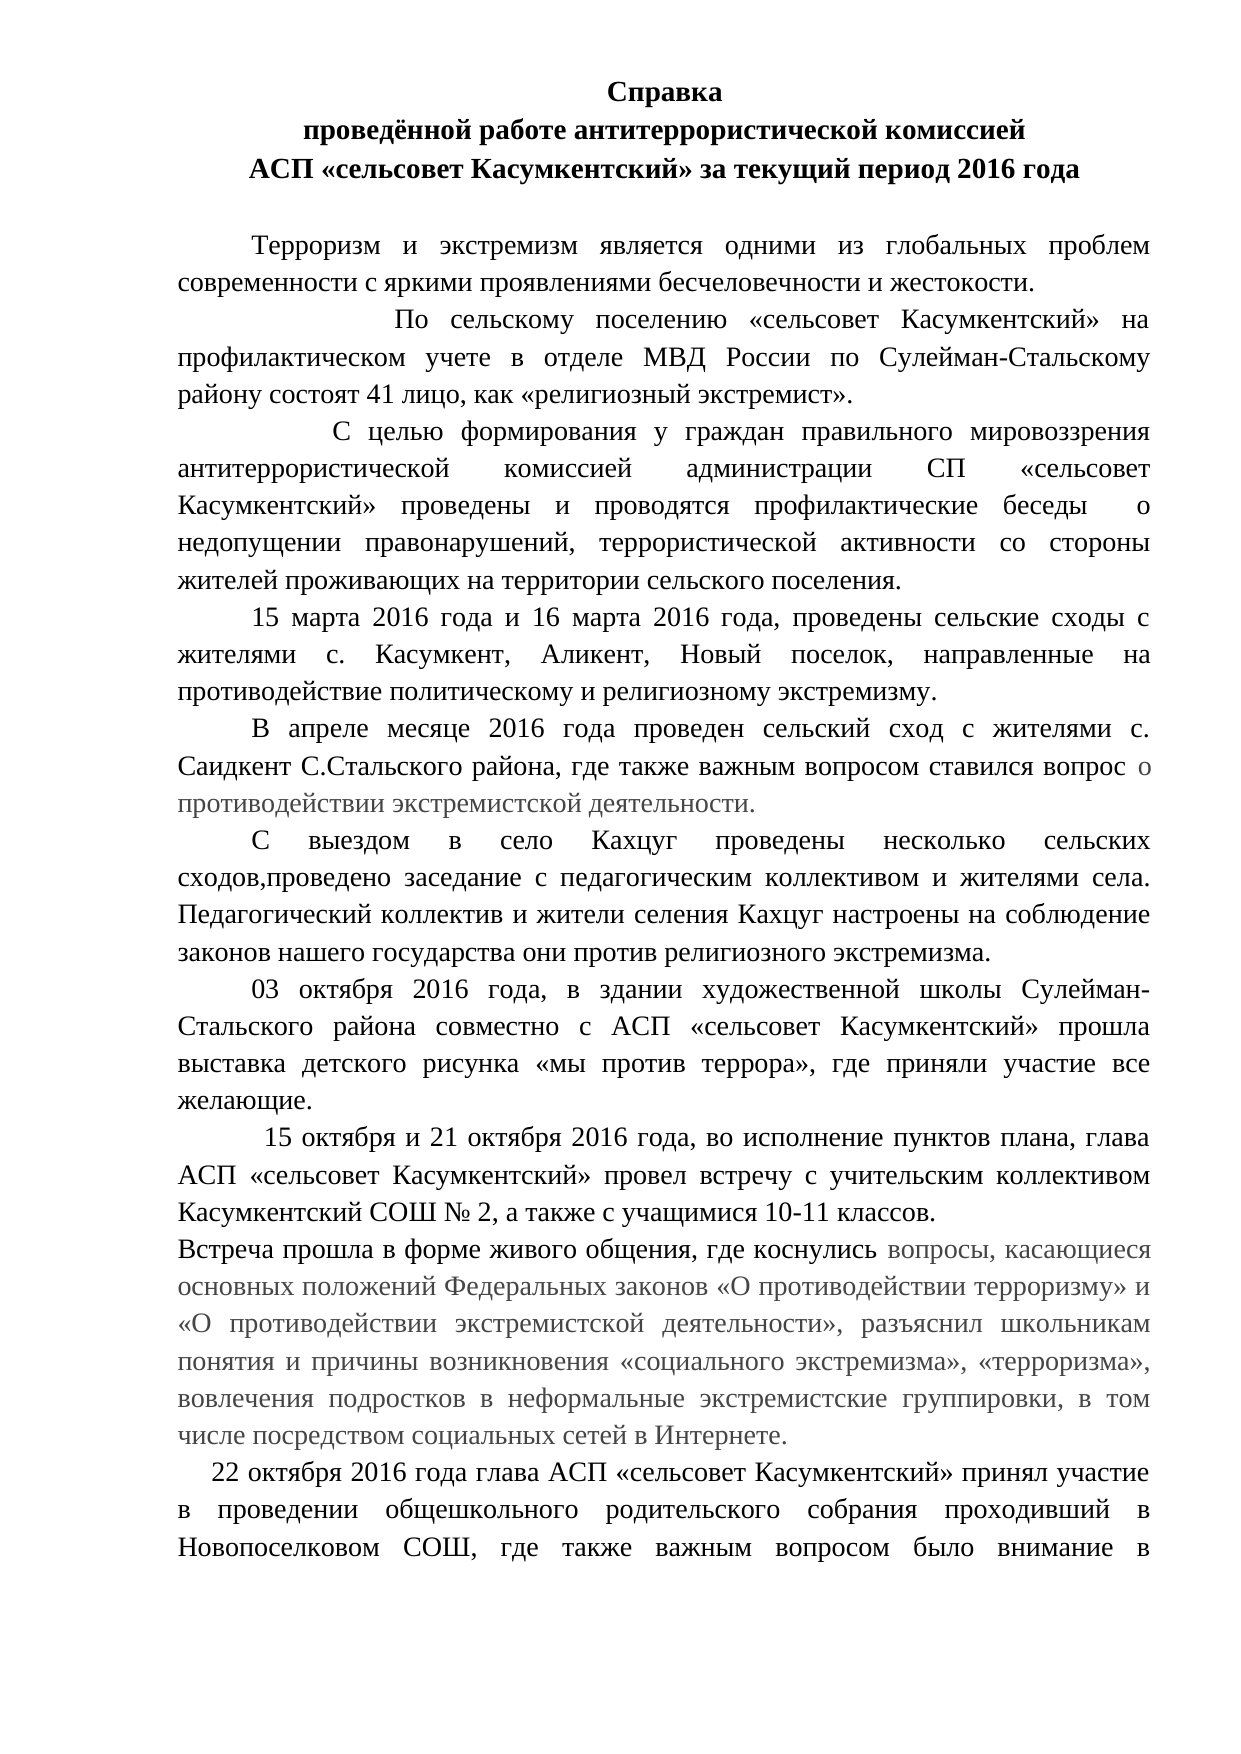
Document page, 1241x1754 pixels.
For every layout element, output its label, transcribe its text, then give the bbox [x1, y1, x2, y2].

text Терроризм и экстремизм является одними из глобальных проблем современности с яркими проявлениями бесчеловечности и жестокости. [177, 228, 1152, 298]
text проведённой работе антитеррористической комиссией [177, 112, 1152, 146]
text По сельскому поселению «сельсовет Касумкентский» на профилактическом учете в отделе МВД России по Сулейман-Стальскому району состоят 41 лицо, как «религиозный экстремист». [177, 302, 1152, 409]
text С выездом в село Кахцуг проведены несколько сельских сходов,проведено заседание с педагогическим коллективом и жителями села. Педагогический коллектив и жители селения Кахцуг настроены на соблюдение законов нашего государства они против религиозного экстремизма. [177, 823, 1152, 967]
text Справка [177, 74, 1152, 107]
text Встреча прошла в форме живого общения, где коснулись вопросы, касающиеся основных положений Федеральных законов «О противодействии терроризму» и «О противодействии экстремистской деятельности», разъяснил школьникам понятия и причины возникновения «социального экстремизма», «терроризма», вовлечения подростков в неформальные экстремистские группировки, в том числе посредством социальных сетей в Интернете. [177, 1232, 1152, 1450]
text 15 марта 2016 года и 16 марта 2016 года, проведены сельские сходы с жителями с. Касумкент, Аликент, Новый поселок, направленные на противодействие политическому и религиозному экстремизму. [177, 600, 1152, 707]
text В апреле месяце 2016 года проведен сельский сход с жителями с. Саидкент С.Стальского района, где также важным вопросом ставился вопрос о противодействии экстремистской деятельности. [177, 711, 1152, 818]
text 15 октября и 21 октября 2016 года, во исполнение пунктов плана, глава АСП «сельсовет Касумкентский» провел встречу с учительским коллективом Касумкентский СОШ № 2, а также с учащимися 10-11 классов. [177, 1121, 1152, 1227]
text АСП «сельсовет Касумкентский» за текущий период 2016 года [177, 151, 1152, 184]
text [177, 1455, 1152, 1562]
text С целью формирования у граждан правильного мировоззрения антитеррористической комиссией администрации СП «сельсовет Касумкентский» проведены и проводятся профилактические беседы о недопущении правонарушений, террористической активности со стороны жителей проживающих на территории сельского поселения. [177, 414, 1152, 595]
text 03 октября 2016 года, в здании художественной школы Сулейман-Стальского района совместно с АСП «сельсовет Касумкентский» прошла выставка детского рисунка «мы против террора», где приняли участие все желающие. [177, 972, 1152, 1116]
